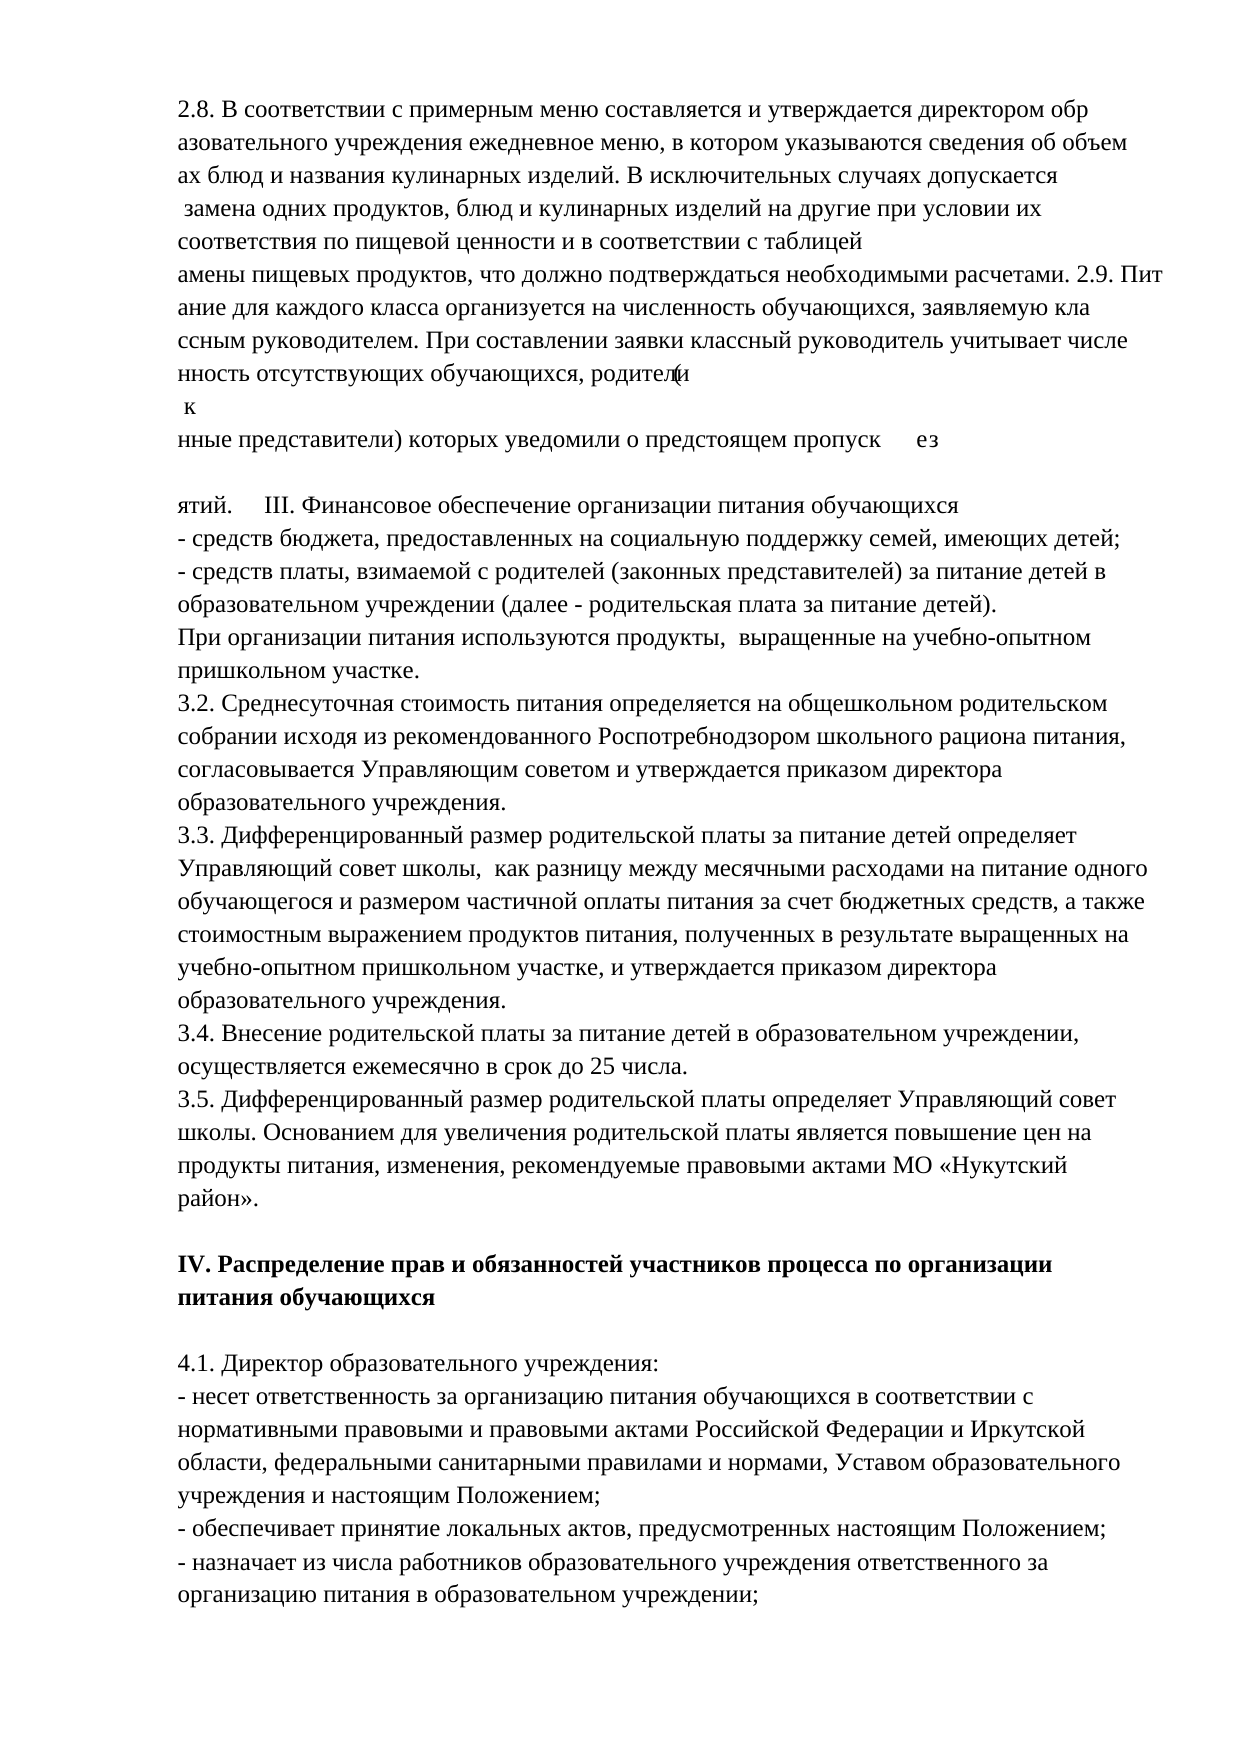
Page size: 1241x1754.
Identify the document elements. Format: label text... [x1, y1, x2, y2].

text При организации питания используются продукты, выращенные на учебно-опытном пришкольном участке. 3.2. Среднесуточная стоимость питания определяется на общешкольном родительском собрании исходя из рекомендованного Роспотребнодзором школьного рациона питания, согласовывается Управляющим советом и утверждается приказом директора образовательного учреждения. 3.3. Дифференцированный размер родительской платы за питание детей определяет Управляющий совет школы, как разницу между месячными расходами на питание одного обучающегося и размером частичной оплаты питания за счет бюджетных средств, а также стоимостным выражением продуктов питания, полученных в результате выращенных на учебно-опытном пришкольном участке, и утверждается приказом директора образовательного учреждения. [177, 622, 1152, 1014]
text - назначает из числа работников образовательного учреждения ответственного за организацию питания в образовательном учреждении; [177, 1547, 1152, 1608]
text 3.4. Внесение родительской платы за питание детей в образовательном учреждении, осуществляется ежемесячно в срок до 25 числа. 3.5. Дифференцированный размер родительской платы определяет Управляющий совет школы. Основанием для увеличения родительской платы является повышение цен на продукты питания, изменения, рекомендуемые правовыми актами МО «Нукутский район». [177, 1018, 1152, 1212]
text 2.8. В соответствии с примерным меню составляется и утверждается директором образовательного учреждения ежедневное меню, в котором указываются сведения об объемах блюд и названия кулинарных изделий. В исключительных случаях допускается замена одних продуктов, блюд и кулинарных изделий на другие при условии их соответствия по пищевой ценности и в соответствии с таблицей замены пищевых продуктов, что должно подтверждаться необходимыми расчетами. 2.9. Питание для каждого класса организуется на численность обучающихся, заявляемую классным руководителем. При составлении заявки классный руководитель учитывает численность отсутствующих обучающихся, родители (законные представители) которых уведомили о предстоящем пропуске занятий. III. Финансовое обеспечение организации питания обучающихся 3.1. Финансовое обеспечение предоставления питания осуществляется за счет: [177, 94, 1152, 519]
text - обеспечивает принятие локальных актов, предусмотренных настоящим Положением; [177, 1513, 1152, 1542]
text IV. Распределение прав и обязанностей участников процесса по организации питания обучающихся 4.1. Директор образовательного учреждения: [177, 1216, 1152, 1377]
text - средств платы, взимаемой с родителей (законных представителей) за питание детей в образовательном учреждении (далее - родительская плата за питание детей). [177, 556, 1152, 618]
text - несет ответственность за организацию питания обучающихся в соответствии с нормативными правовыми и правовыми актами Российской Федерации и Иркутской области, федеральными санитарными правилами и нормами, Уставом образовательного учреждения и настоящим Положением; [177, 1381, 1152, 1509]
text - средств бюджета, предоставленных на социальную поддержку семей, имеющих детей; [177, 523, 1152, 552]
